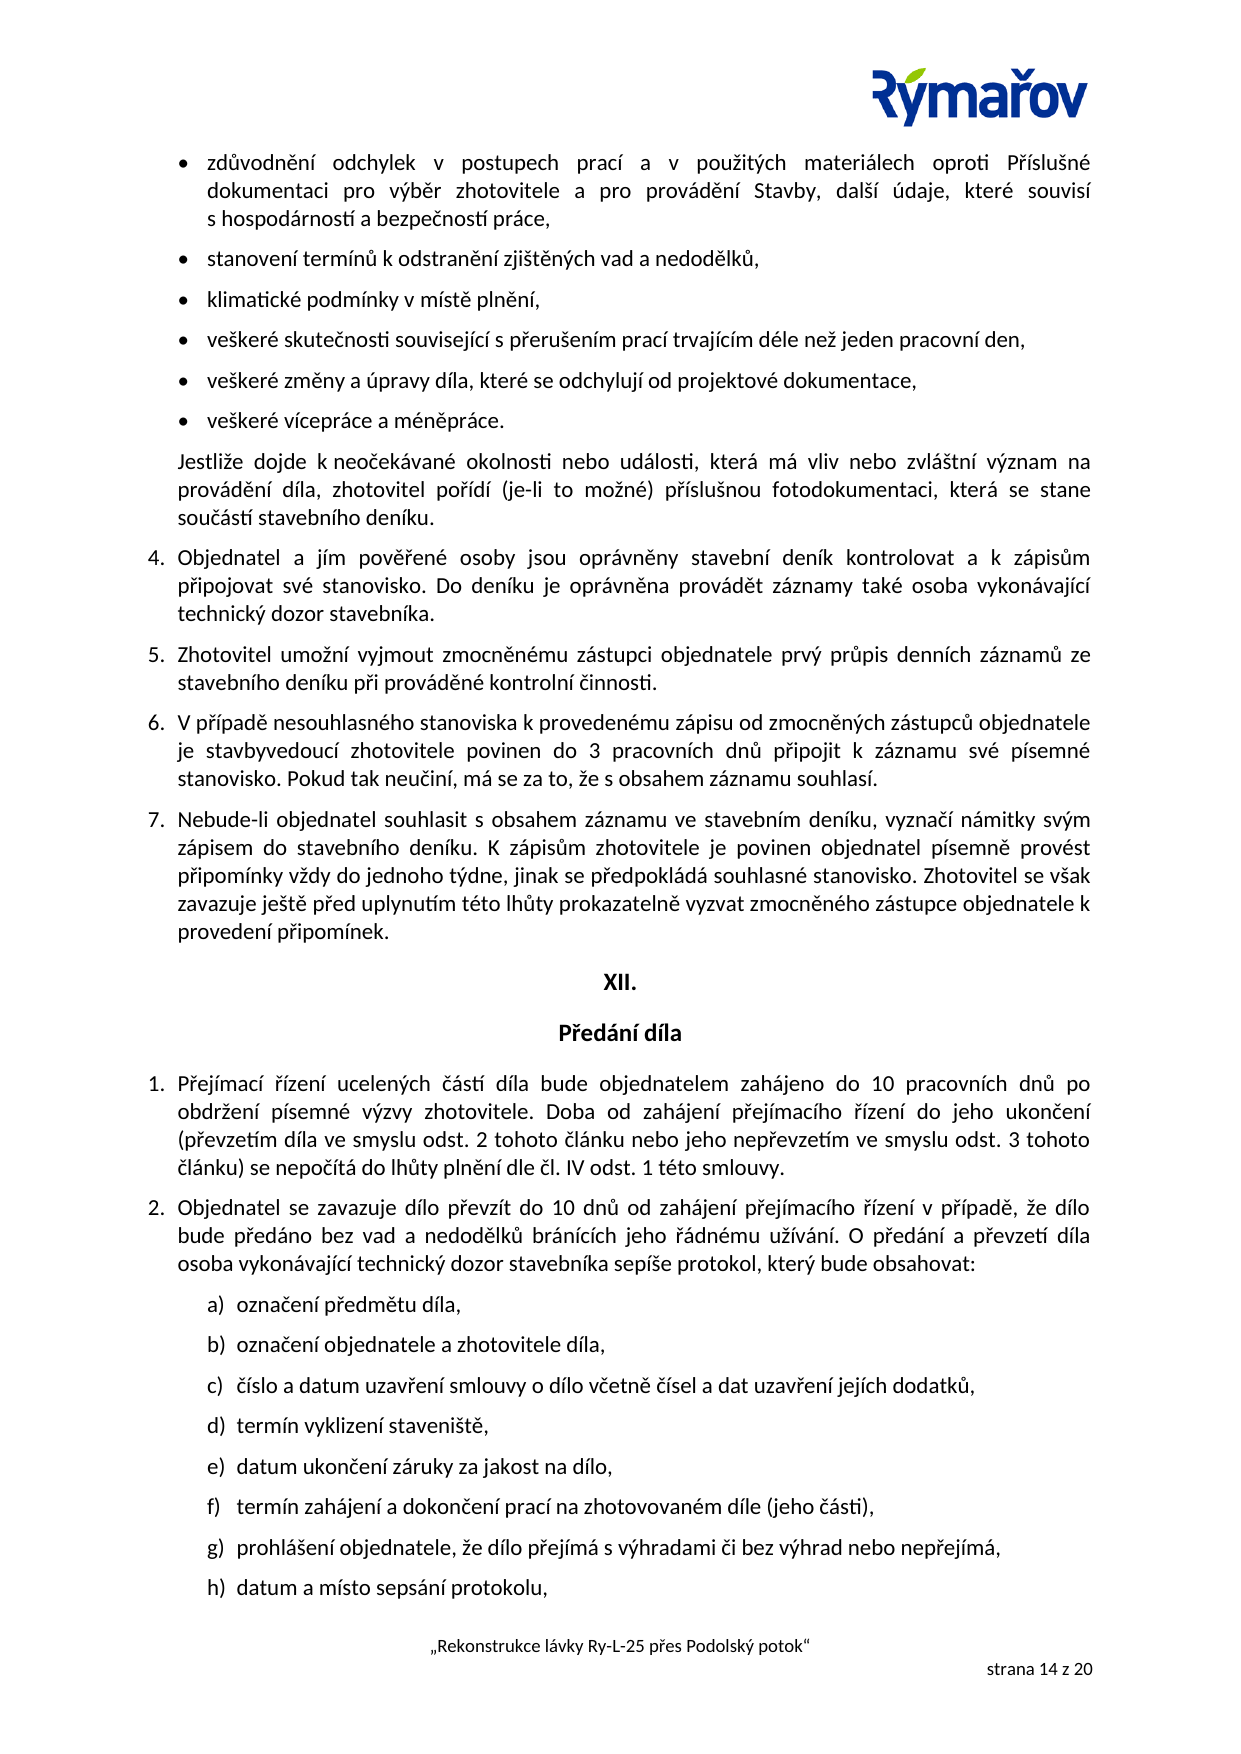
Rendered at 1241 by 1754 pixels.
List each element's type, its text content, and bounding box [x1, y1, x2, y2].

subtitle XII. [148, 966, 1092, 997]
list Přejímací řízení ucelených částí díla bude objednatelem zahájeno do 10 pracovních dnů po obdržení písemné výzvy zhotovitele. Doba od zahájení přejímacího řízení do jeho ukončení (převzetím díla ve smyslu odst. 2 tohoto článku nebo jeho nepřevzetím ve smyslu odst. 3 tohoto článku) se nepočítá do lhůty plnění dle čl. IV odst. 1 této smlouvy. [148, 1069, 1092, 1181]
list datum ukončení záruky za jakost na dílo, [207, 1452, 1092, 1480]
list číslo a datum uzavření smlouvy o dílo včetně čísel a dat uzavření jejích dodatků, [207, 1371, 1092, 1399]
list zdůvodnění odchylek v postupech prací a v použitých materiálech oproti Příslušné dokumentaci pro výběr zhotovitele a pro provádění Stavby, další údaje, které souvisí s hospodárností a bezpečností práce, [177, 148, 1092, 232]
list veškeré změny a úpravy díla, které se odchylují od projektové dokumentace, [177, 366, 1092, 394]
subtitle Předání díla [148, 1017, 1092, 1048]
list termín zahájení a dokončení prací na zhotovovaném díle (jeho části), [207, 1492, 1092, 1521]
list datum a místo sepsání protokolu, [207, 1573, 1092, 1602]
list Objednatel se zavazuje dílo převzít do 10 dnů od zahájení přejímacího řízení v případě, že dílo bude předáno bez vad a nedodělků bránících jeho řádnému užívání. O předání a převzetí díla osoba vykonávající technický dozor stavebníka sepíše protokol, který bude obsahovat: [148, 1193, 1092, 1277]
list klimatické podmínky v místě plnění, [177, 285, 1092, 313]
list prohlášení objednatele, že dílo přejímá s výhradami či bez výhrad nebo nepřejímá, [207, 1533, 1092, 1561]
picture [872, 67, 1088, 127]
list Objednatel a jím pověřené osoby jsou oprávněny stavební deník kontrolovat a k zápisům připojovat své stanovisko. Do deníku je oprávněna provádět záznamy také osoba vykonávající technický dozor stavebníka. [148, 543, 1092, 627]
list veškeré skutečnosti související s přerušením prací trvajícím déle než jeden pracovní den, [177, 325, 1092, 353]
text Jestliže dojde k neočekávané okolnosti nebo události, která má vliv nebo zvláštní význam na provádění díla, zhotovitel pořídí (je-li to možné) příslušnou fotodokumentaci, která se stane součástí stavebního deníku. [177, 447, 1092, 531]
list označení předmětu díla, [207, 1290, 1092, 1318]
list označení objednatele a zhotovitele díla, [207, 1330, 1092, 1358]
list V případě nesouhlasného stanoviska k provedenému zápisu od zmocněných zástupců objednatele je stavbyvedoucí zhotovitele povinen do 3 pracovních dnů připojit k záznamu své písemné stanovisko. Pokud tak neučiní, má se za to, že s obsahem záznamu souhlasí. [148, 708, 1092, 793]
list veškeré vícepráce a méněpráce. [177, 406, 1092, 434]
list Zhotovitel umožní vyjmout zmocněnému zástupci objednatele prvý průpis denních záznamů ze stavebního deníku při prováděné kontrolní činnosti. [148, 640, 1092, 696]
list stanovení termínů k odstranění zjištěných vad a nedodělků, [177, 244, 1092, 272]
list termín vyklizení staveniště, [207, 1411, 1092, 1439]
list Nebude-li objednatel souhlasit s obsahem záznamu ve stavebním deníku, vyznačí námitky svým zápisem do stavebního deníku. K zápisům zhotovitele je povinen objednatel písemně provést připomínky vždy do jednoho týdne, jinak se předpokládá souhlasné stanovisko. Zhotovitel se však zavazuje ještě před uplynutím této lhůty prokazatelně vyzvat zmocněného zástupce objednatele k provedení připomínek. [148, 805, 1092, 945]
